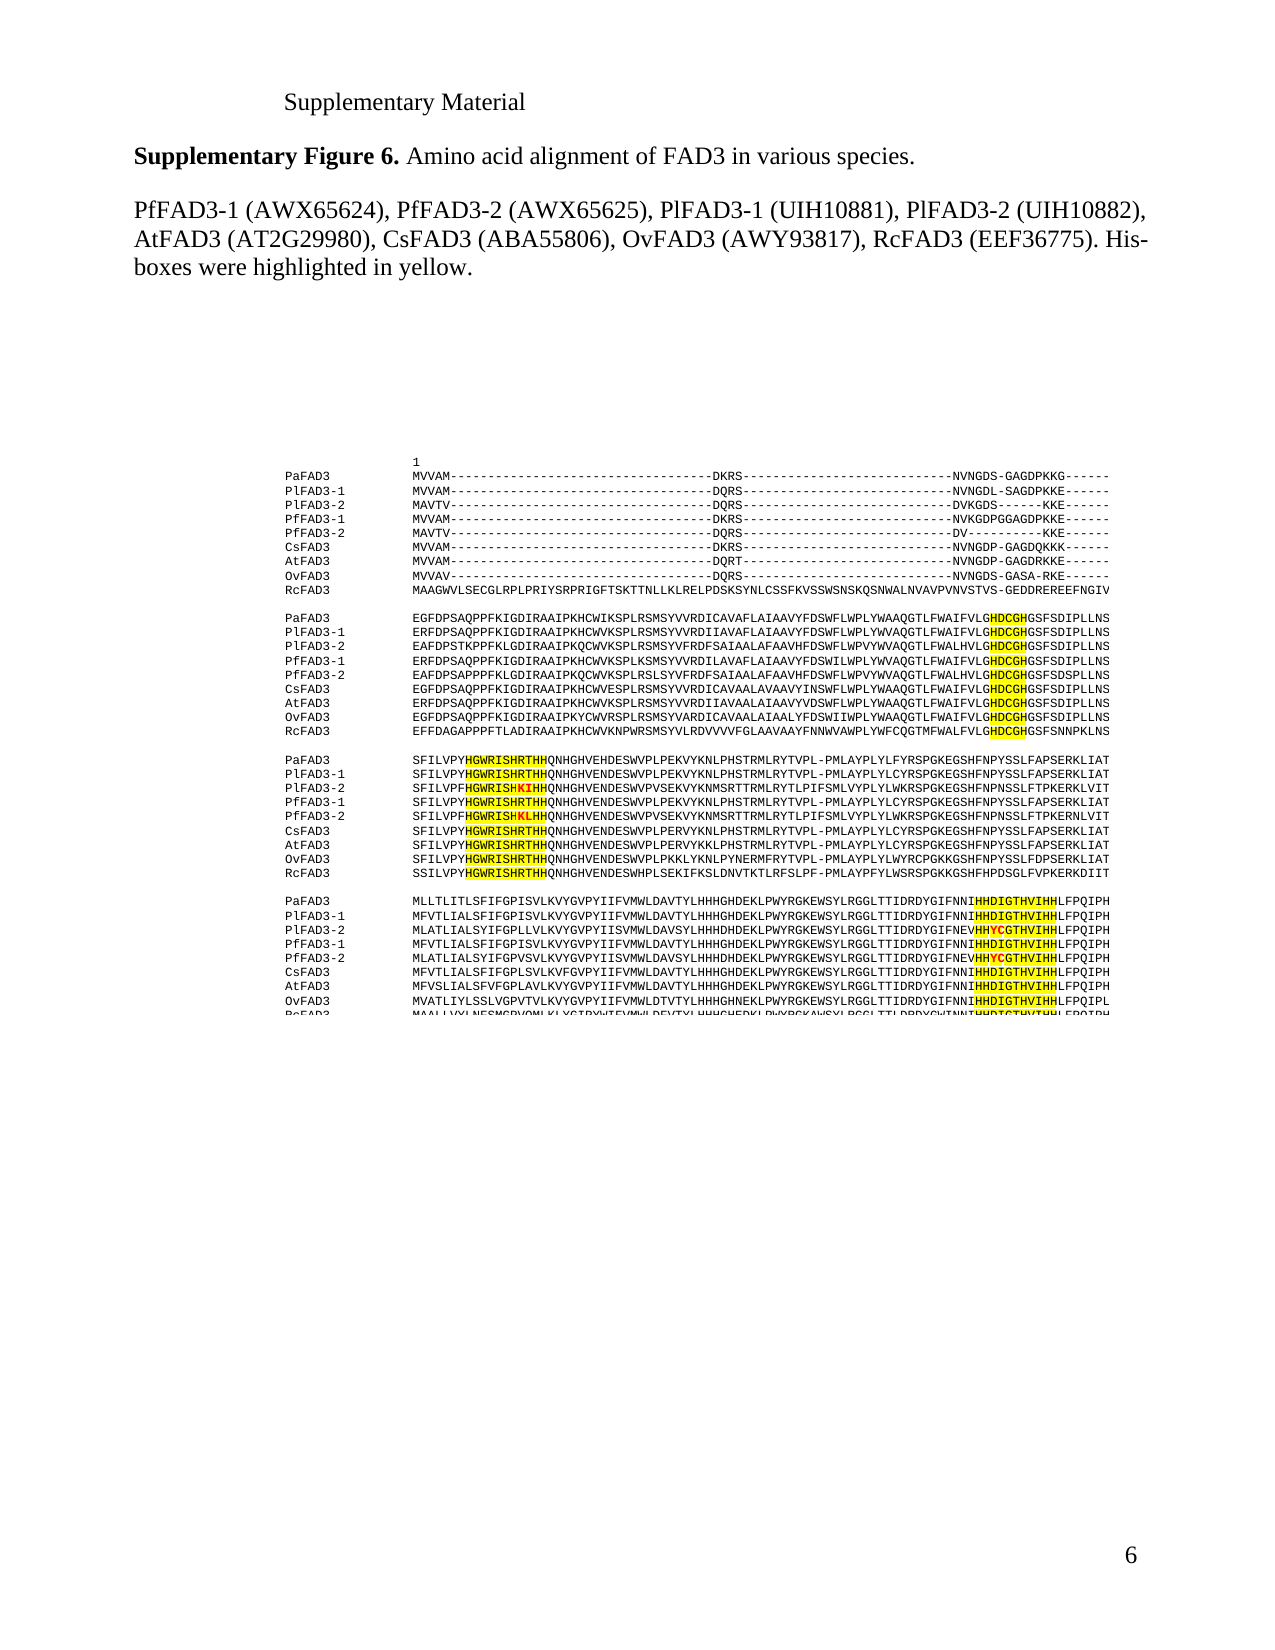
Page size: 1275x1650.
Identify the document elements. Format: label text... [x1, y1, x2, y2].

text PfFAD3-1 (AWX65624), PfFAD3-2 (AWX65625), PlFAD3-1 (UIH10881), PlFAD3-2 (UIH10882), AtFAD3 (AT2G29980), CsFAD3 (ABA55806), OvFAD3 (AWY93817), RcFAD3 (EEF36775). His-boxes were highlighted in yellow. [133, 195, 1152, 281]
text Supplementary Figure 6. Amino acid alignment of FAD3 in various species. [133, 141, 1152, 170]
